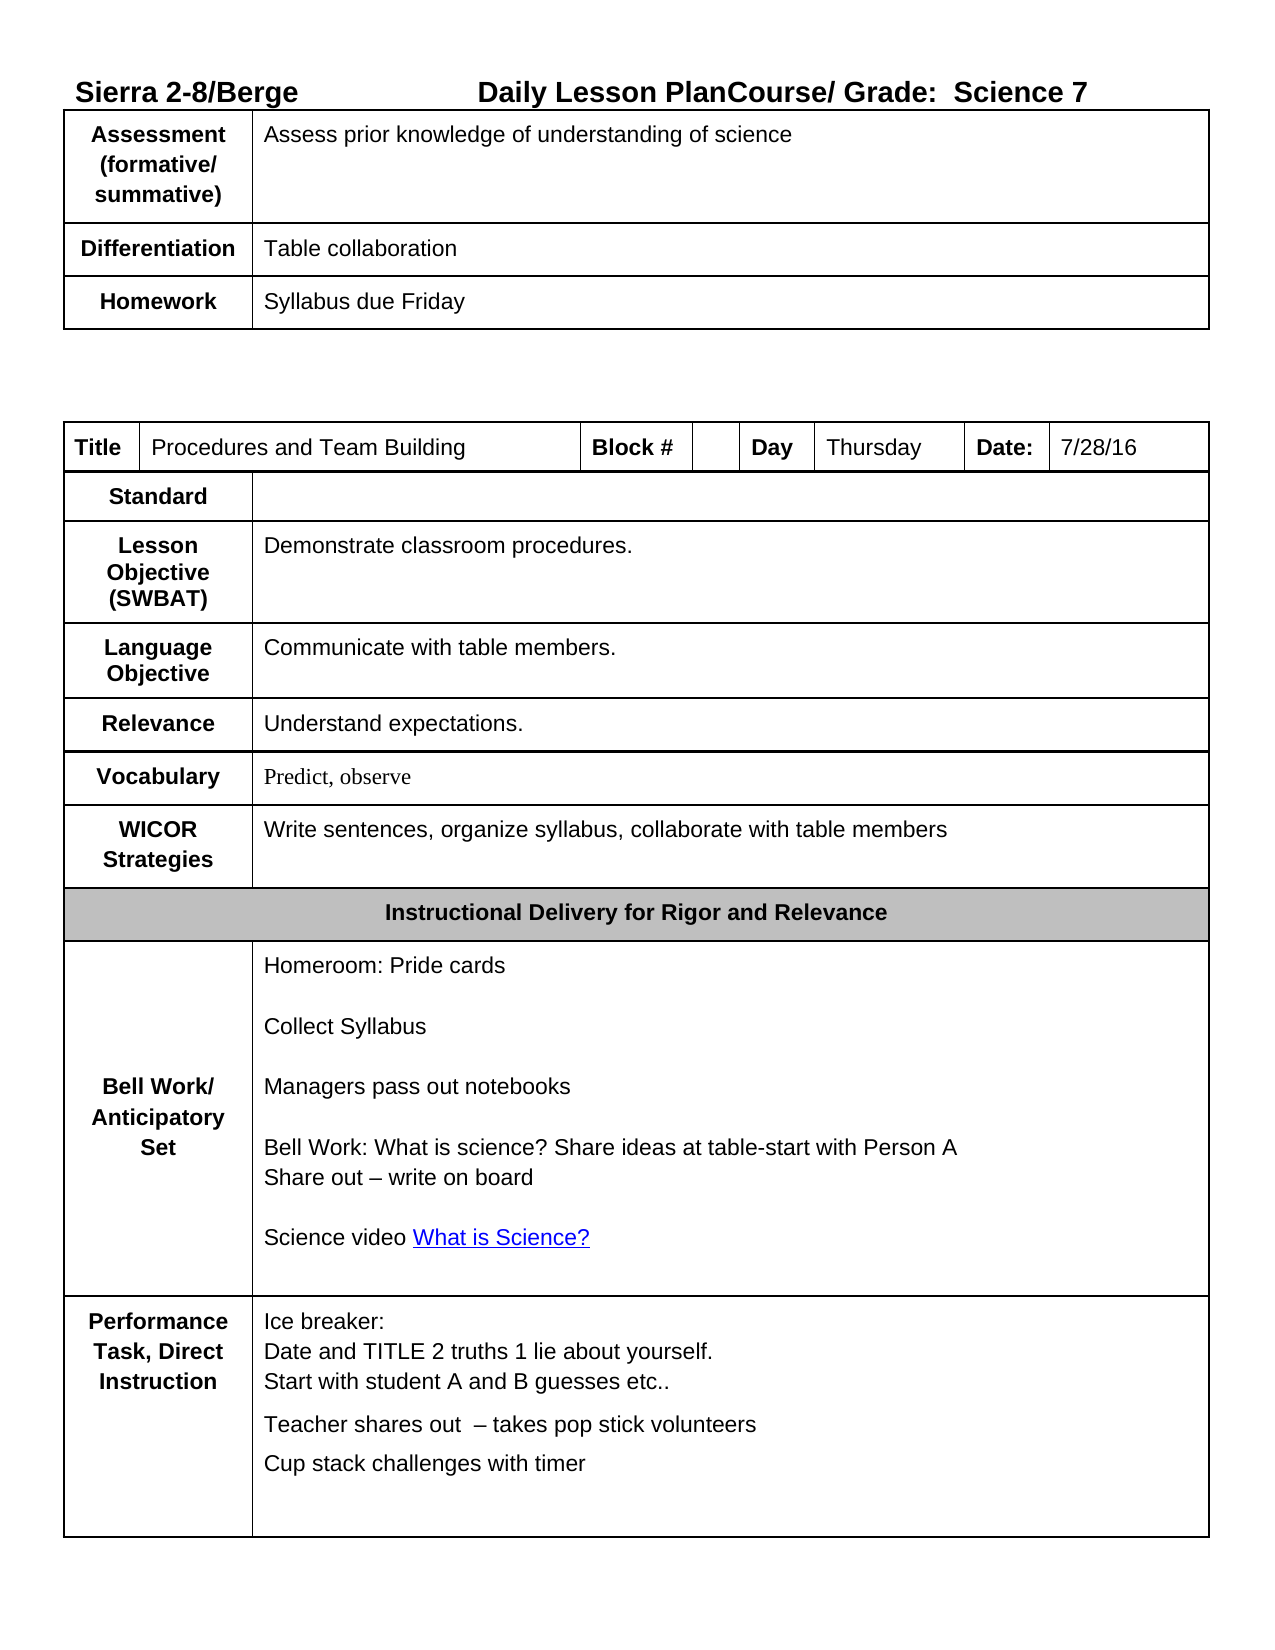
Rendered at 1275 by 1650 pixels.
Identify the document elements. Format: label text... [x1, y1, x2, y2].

table_cell Communicate with table members. [253, 624, 1208, 697]
table_cell Write sentences, organize syllabus, collaborate with table members [253, 806, 1208, 887]
table_cell Table collaboration [253, 224, 1208, 275]
table_cell Differentiation [65, 224, 252, 275]
table_header Block # [581, 423, 692, 470]
table_cell Homework [65, 277, 252, 328]
table_header Day [740, 423, 814, 470]
table_header Thursday [815, 423, 964, 470]
table_cell Syllabus due Friday [253, 277, 1208, 328]
table_header [693, 423, 739, 470]
table_cell Predict, observe [253, 753, 1208, 803]
table_cell Standard [65, 473, 252, 519]
table_header Procedures and Team Building [140, 423, 580, 470]
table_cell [65, 1297, 252, 1536]
table_header Title [65, 423, 139, 470]
table_header 7/28/16 [1050, 423, 1208, 470]
table_cell Assessment (formative/ summative) [65, 111, 252, 222]
table_cell Assess prior knowledge of understanding of science [253, 111, 1208, 222]
table_cell Lesson Objective (SWBAT) [65, 522, 252, 622]
table_cell WICOR Strategies [65, 806, 252, 887]
table_cell [253, 473, 1208, 519]
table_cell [253, 1297, 1208, 1536]
table_header Date: [965, 423, 1049, 470]
table_cell Instructional Delivery for Rigor and Relevance [65, 889, 1208, 940]
table_cell Relevance [65, 699, 252, 750]
table_cell Bell Work/ Anticipatory Set [65, 942, 252, 1295]
table_cell Demonstrate classroom procedures. [253, 522, 1208, 622]
table_cell Language Objective [65, 624, 252, 697]
table_cell Homeroom: Pride cards Collect Syllabus Managers pass out notebooks Bell Work: What is science? Share ideas at table-start with Person A Share out – write on board Science video What is Science? [253, 942, 1208, 1295]
table_cell Understand expectations. [253, 699, 1208, 750]
table_cell Vocabulary [65, 753, 252, 803]
